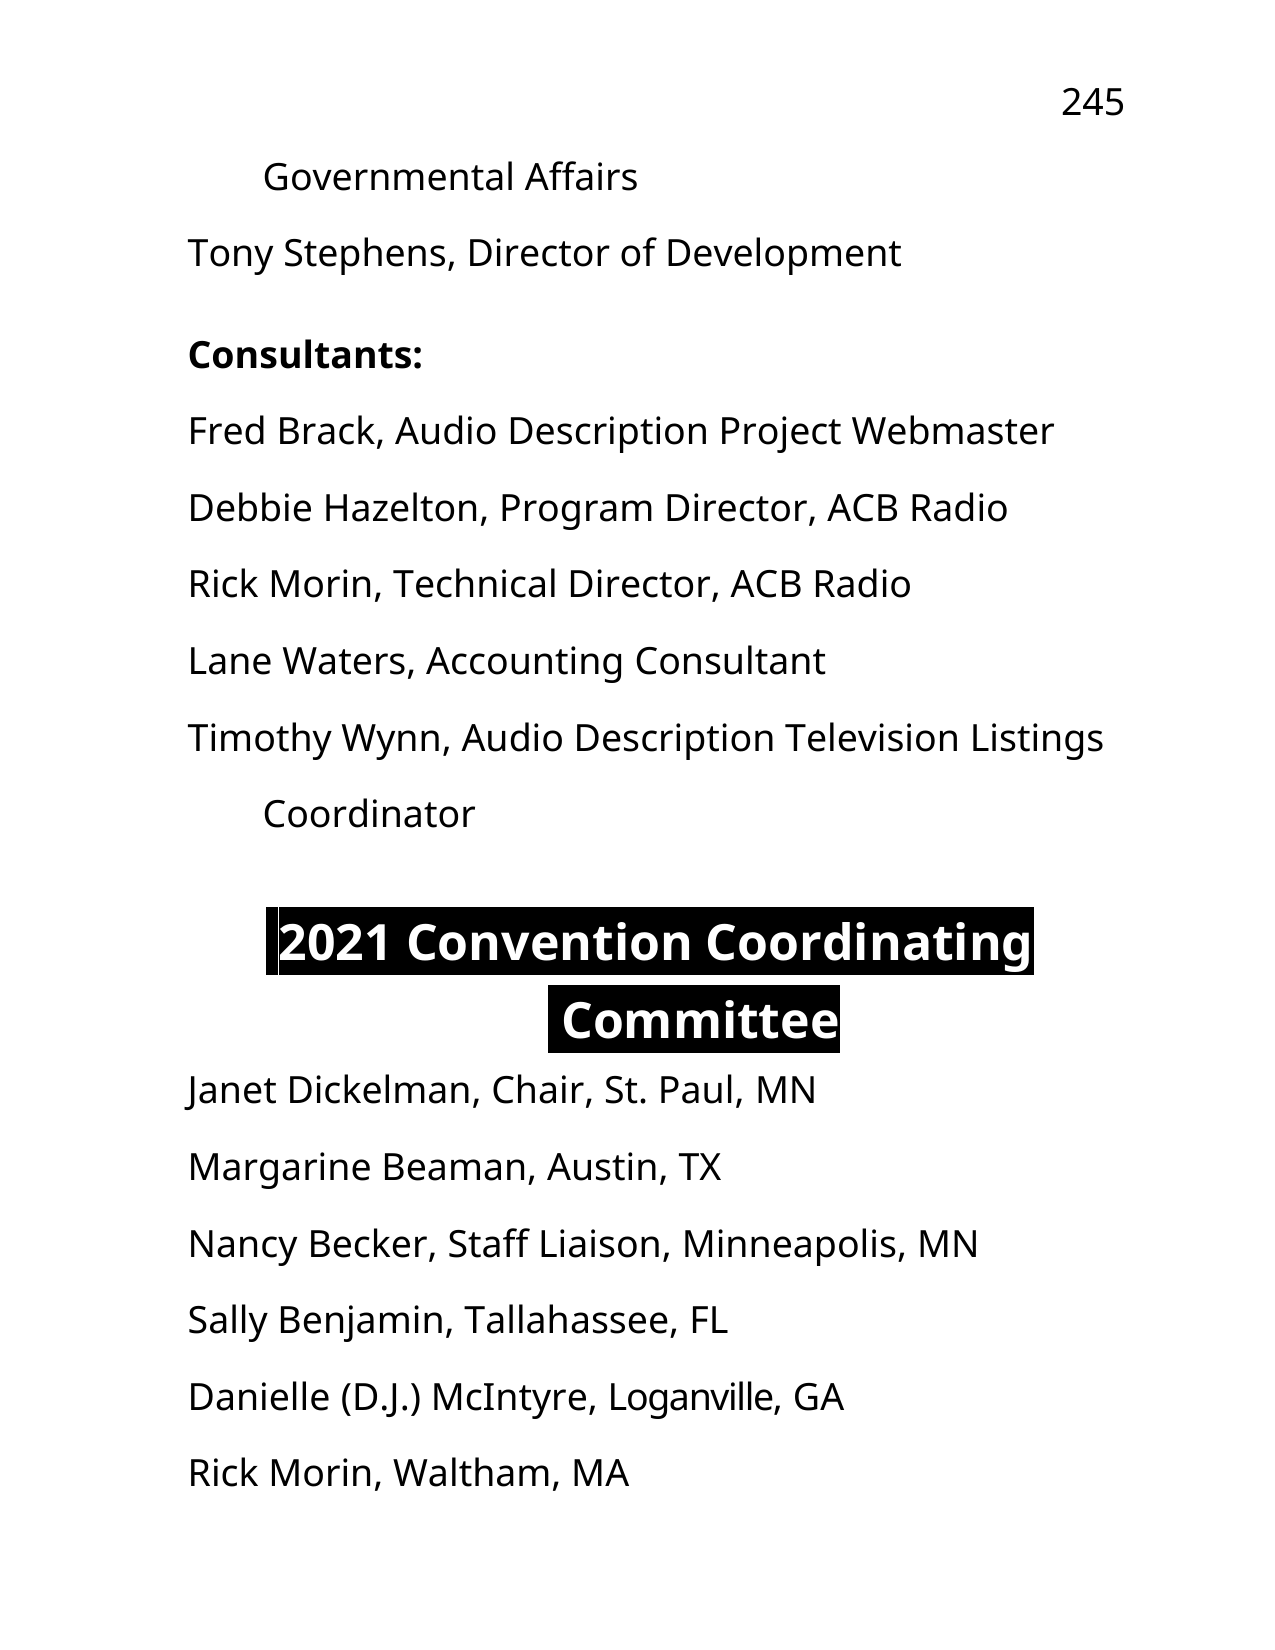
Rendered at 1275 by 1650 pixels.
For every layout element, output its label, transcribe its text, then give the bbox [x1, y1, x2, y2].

text Rick Morin, Waltham, MA [187, 1447, 1125, 1498]
text Margarine Beaman, Austin, TX [187, 1140, 1125, 1191]
text Janet Dickelman, Chair, St. Paul, MN [187, 1064, 1125, 1115]
text Nancy Becker, Staff Liaison, Minneapolis, MN [187, 1217, 1125, 1268]
text Sally Benjamin, Tallahassee, FL [187, 1293, 1125, 1344]
text Timothy Wynn, Audio Description Television Listings Coordinator [187, 711, 1125, 838]
text Lane Waters, Accounting Consultant [187, 634, 1125, 685]
text Debbie Hazelton, Program Director, ACB Radio [187, 481, 1125, 532]
text Danielle (D.J.) McIntyre, Loganville, GA [187, 1370, 1125, 1421]
text Consultants: [187, 328, 1125, 379]
text Clark Rachfal, Director of Advocacy and Governmental Affairs [187, 150, 1125, 201]
text Rick Morin, Technical Director, ACB Radio [187, 558, 1125, 609]
subtitle 2021 Convention Coordinating Committee [187, 907, 1125, 1053]
text Tony Stephens, Director of Development [187, 227, 1125, 278]
text Fred Brack, Audio Description Project Webmaster [187, 405, 1125, 456]
